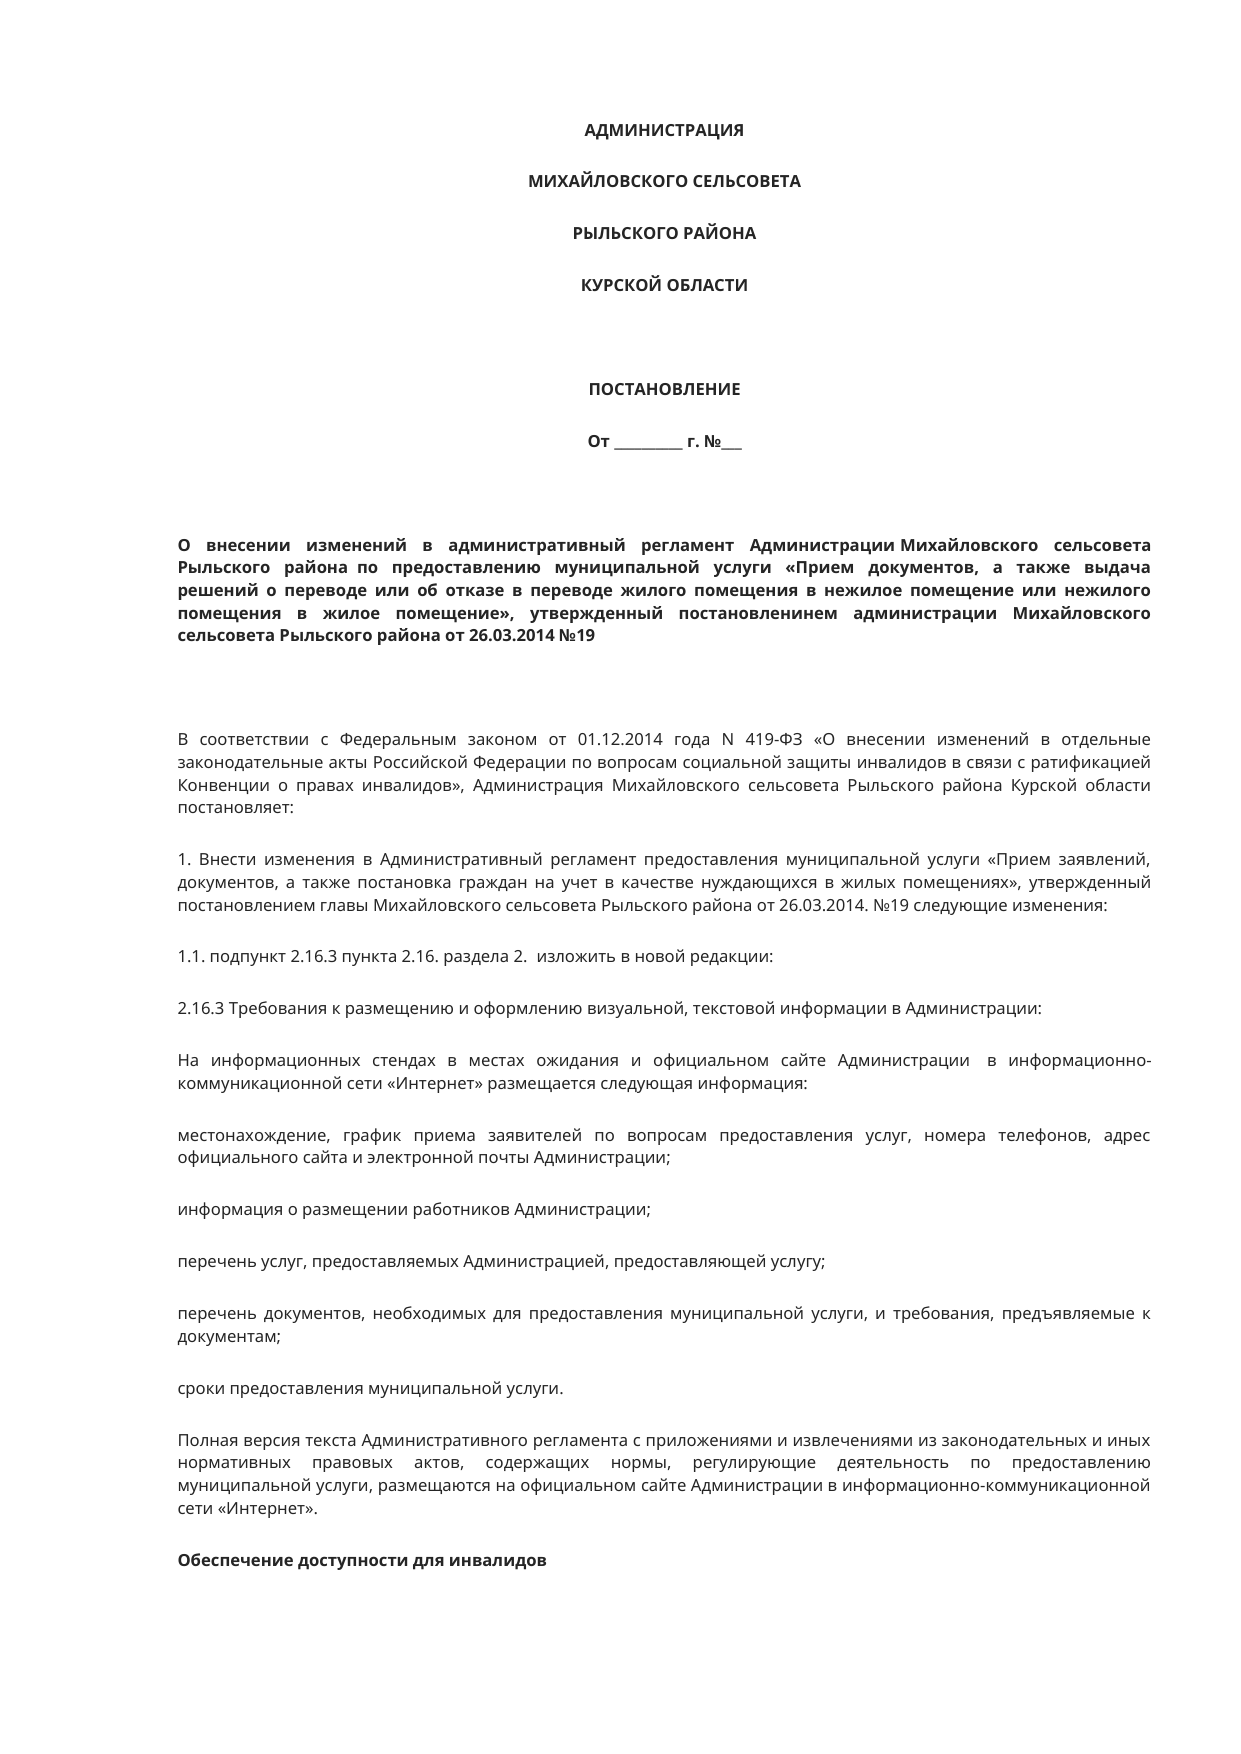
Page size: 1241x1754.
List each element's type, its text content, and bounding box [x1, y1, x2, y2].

text На информационных стендах в местах ожидания и официальном сайте Администрации в информационно-коммуникационной сети «Интернет» размещается следующая информация: [177, 1049, 1152, 1094]
text АДМИНИСТРАЦИЯ [177, 118, 1152, 141]
text перечень документов, необходимых для предоставления муниципальной услуги, и требования, предъявляемые к документам; [177, 1302, 1152, 1347]
text перечень услуг, предоставляемых Администрацией, предоставляющей услугу; [177, 1250, 1152, 1272]
text Обеспечение доступности для инвалидов [177, 1548, 1152, 1571]
text В соответствии с Федеральным законом от 01.12.2014 года N 419-ФЗ «О внесении изменений в отдельные законодательные акты Российской Федерации по вопросам социальной защиты инвалидов в связи с ратификацией Конвенции о правах инвалидов», Администрация Михайловского сельсовета Рыльского района Курской области постановляет: [177, 728, 1152, 818]
text ПОСТАНОВЛЕНИЕ [177, 377, 1152, 400]
text От __________ г. №___ [177, 429, 1152, 452]
text КУРСКОЙ ОБЛАСТИ [177, 274, 1152, 296]
text РЫЛЬСКОГО РАЙОНА [177, 222, 1152, 244]
text 2.16.3 Требования к размещению и оформлению визуальной, текстовой информации в Администрации: [177, 997, 1152, 1019]
text МИХАЙЛОВСКОГО СЕЛЬСОВЕТА [177, 170, 1152, 193]
text Полная версия текста Административного регламента с приложениями и извлечениями из законодательных и иных нормативных правовых актов, содержащих нормы, регулирующие деятельность по предоставлению муниципальной услуги, размещаются на официальном сайте Администрации в информационно-коммуникационной сети «Интернет». [177, 1428, 1152, 1519]
text 1.1. подпункт 2.16.3 пункта 2.16. раздела 2. изложить в новой редакции: [177, 945, 1152, 968]
text О внесении изменений в административный регламент Администрации Михайловского сельсовета Рыльского района по предоставлению муниципальной услуги «Прием документов, а также выдача решений о переводе или об отказе в переводе жилого помещения в нежилое помещение или нежилого помещения в жилое помещение», утвержденный постановленинем администрации Михайловского сельсовета Рыльского района от 26.03.2014 №19 [177, 533, 1152, 647]
text информация о размещении работников Администрации; [177, 1198, 1152, 1221]
text местонахождение, график приема заявителей по вопросам предоставления услуг, номера телефонов, адрес официального сайта и электронной почты Администрации; [177, 1123, 1152, 1169]
text 1. Внести изменения в Административный регламент предоставления муниципальной услуги «Прием заявлений, документов, а также постановка граждан на учет в качестве нуждающихся в жилых помещениях», утвержденный постановлением главы Михайловского сельсовета Рыльского района от 26.03.2014. №19 следующие изменения: [177, 848, 1152, 916]
text сроки предоставления муниципальной услуги. [177, 1376, 1152, 1399]
